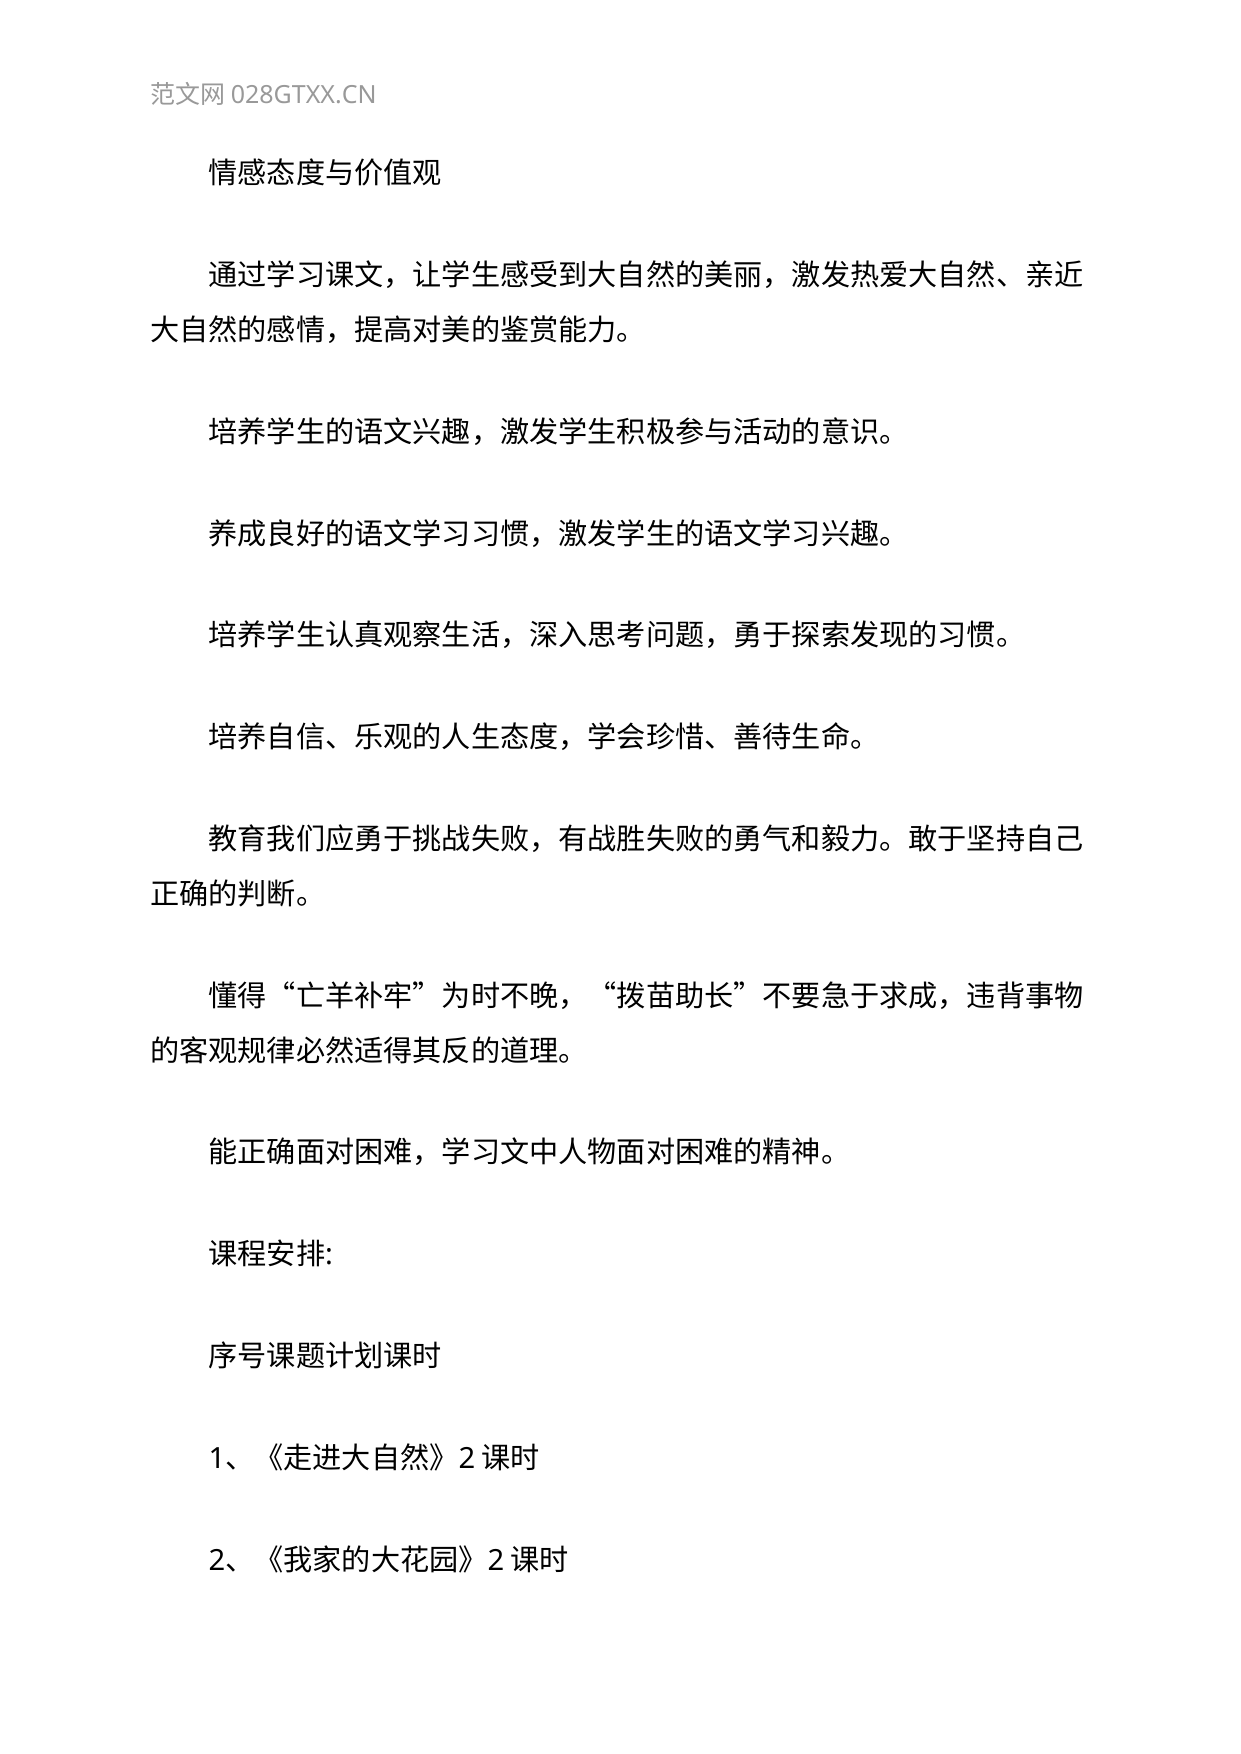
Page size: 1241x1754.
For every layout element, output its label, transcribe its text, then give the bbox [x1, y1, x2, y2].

text 情感态度与价值观 [150, 150, 1090, 192]
text 培养学生的语文兴趣，激发学生积极参与活动的意识。 [150, 408, 1090, 451]
text 养成良好的语文学习习惯，激发学生的语文学习兴趣。 [150, 510, 1090, 552]
text 教育我们应勇于挑战失败，有战胜失败的勇气和毅力。敢于坚持自己正确的判断。 [150, 816, 1090, 913]
text 懂得“亡羊补牢”为时不晚，“拨苗助长”不要急于求成，违背事物的客观规律必然适得其反的道理。 [150, 972, 1090, 1069]
text 通过学习课文，让学生感受到大自然的美丽，激发热爱大自然、亲近大自然的感情，提高对美的鉴赏能力。 [150, 252, 1090, 349]
text 能正确面对困难，学习文中人物面对困难的精神。 [150, 1129, 1090, 1171]
text 序号课题计划课时 [150, 1333, 1090, 1375]
text 1、《走进大自然》2课时 [150, 1434, 1090, 1477]
text 2、《我家的大花园》2课时 [150, 1536, 1090, 1579]
text 课程安排: [150, 1231, 1090, 1273]
text 培养自信、乐观的人生态度，学会珍惜、善待生命。 [150, 714, 1090, 756]
text 培养学生认真观察生活，深入思考问题，勇于探索发现的习惯。 [150, 612, 1090, 654]
